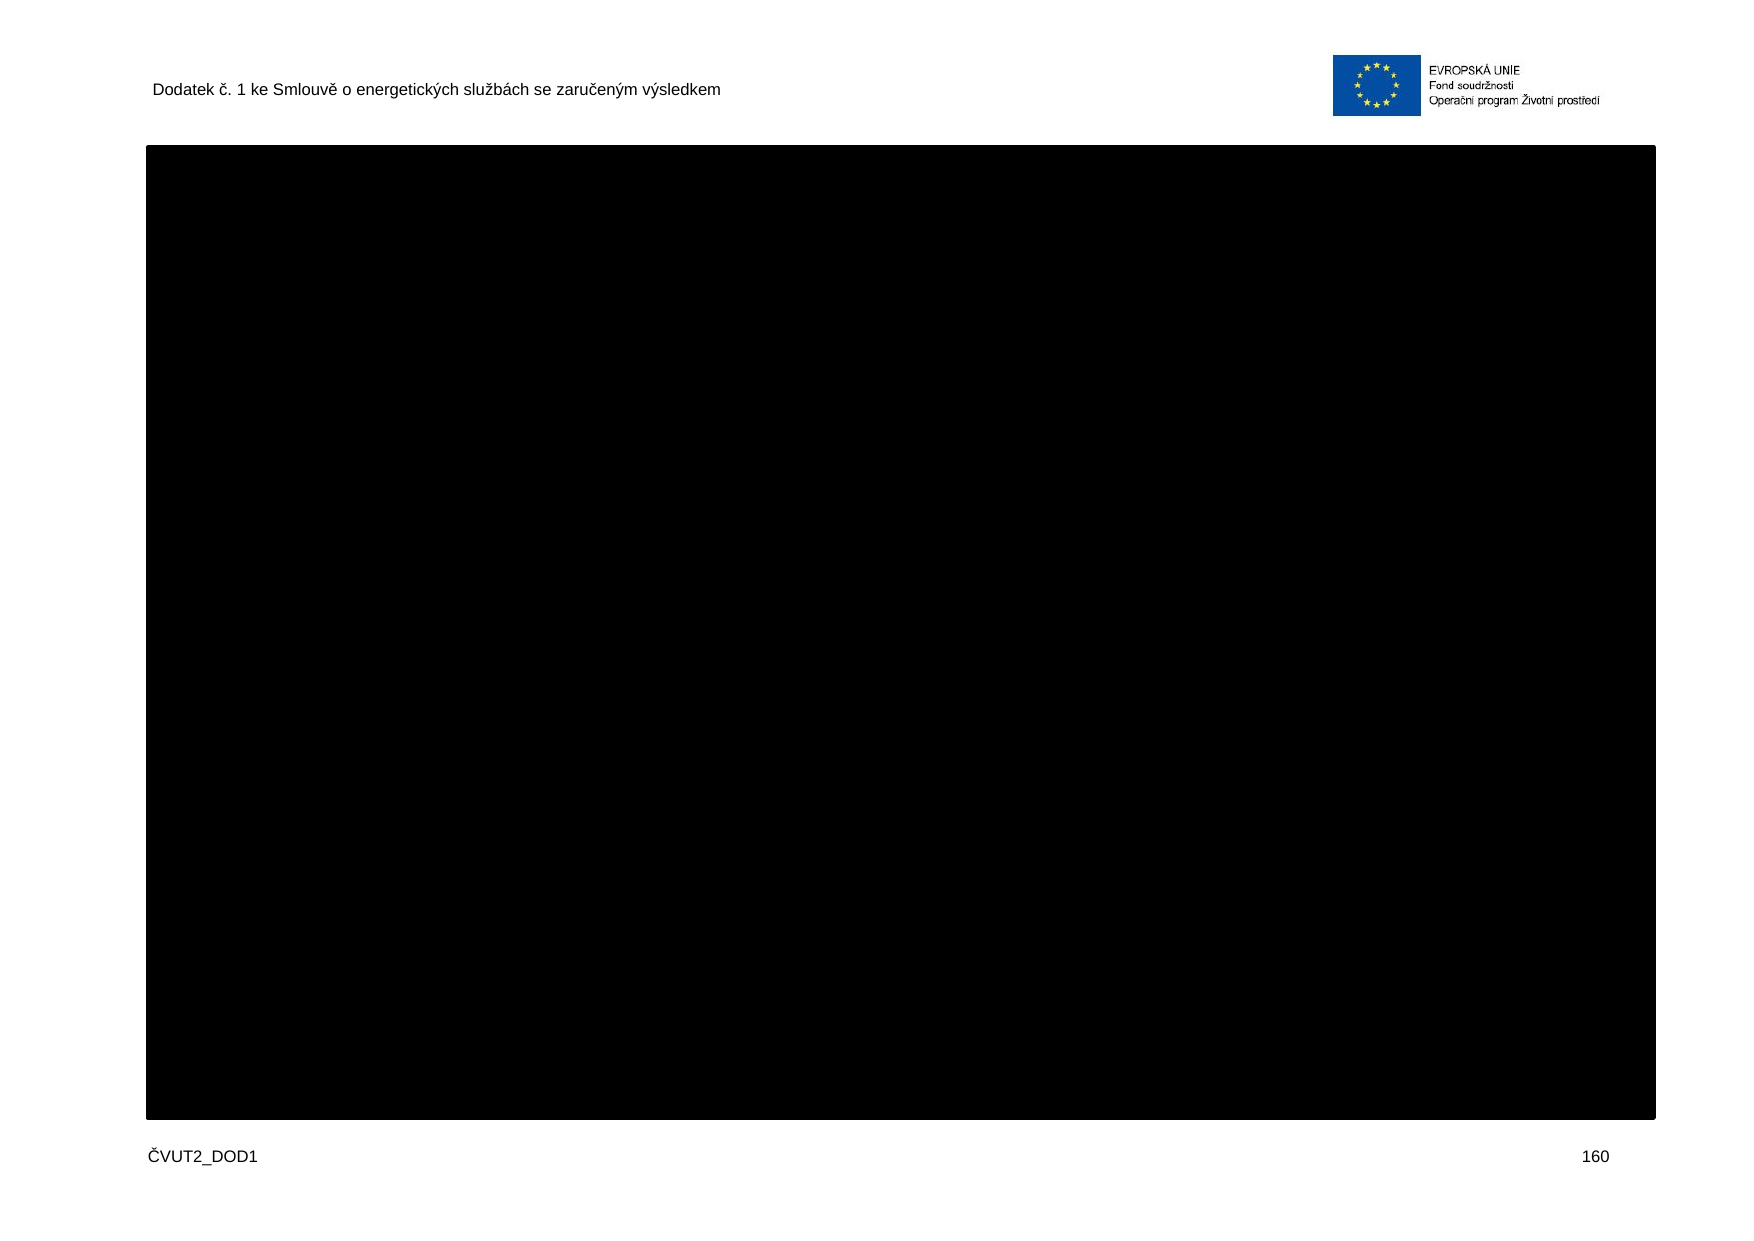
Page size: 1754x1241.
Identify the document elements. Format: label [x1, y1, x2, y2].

picture [1327, 52, 1607, 119]
